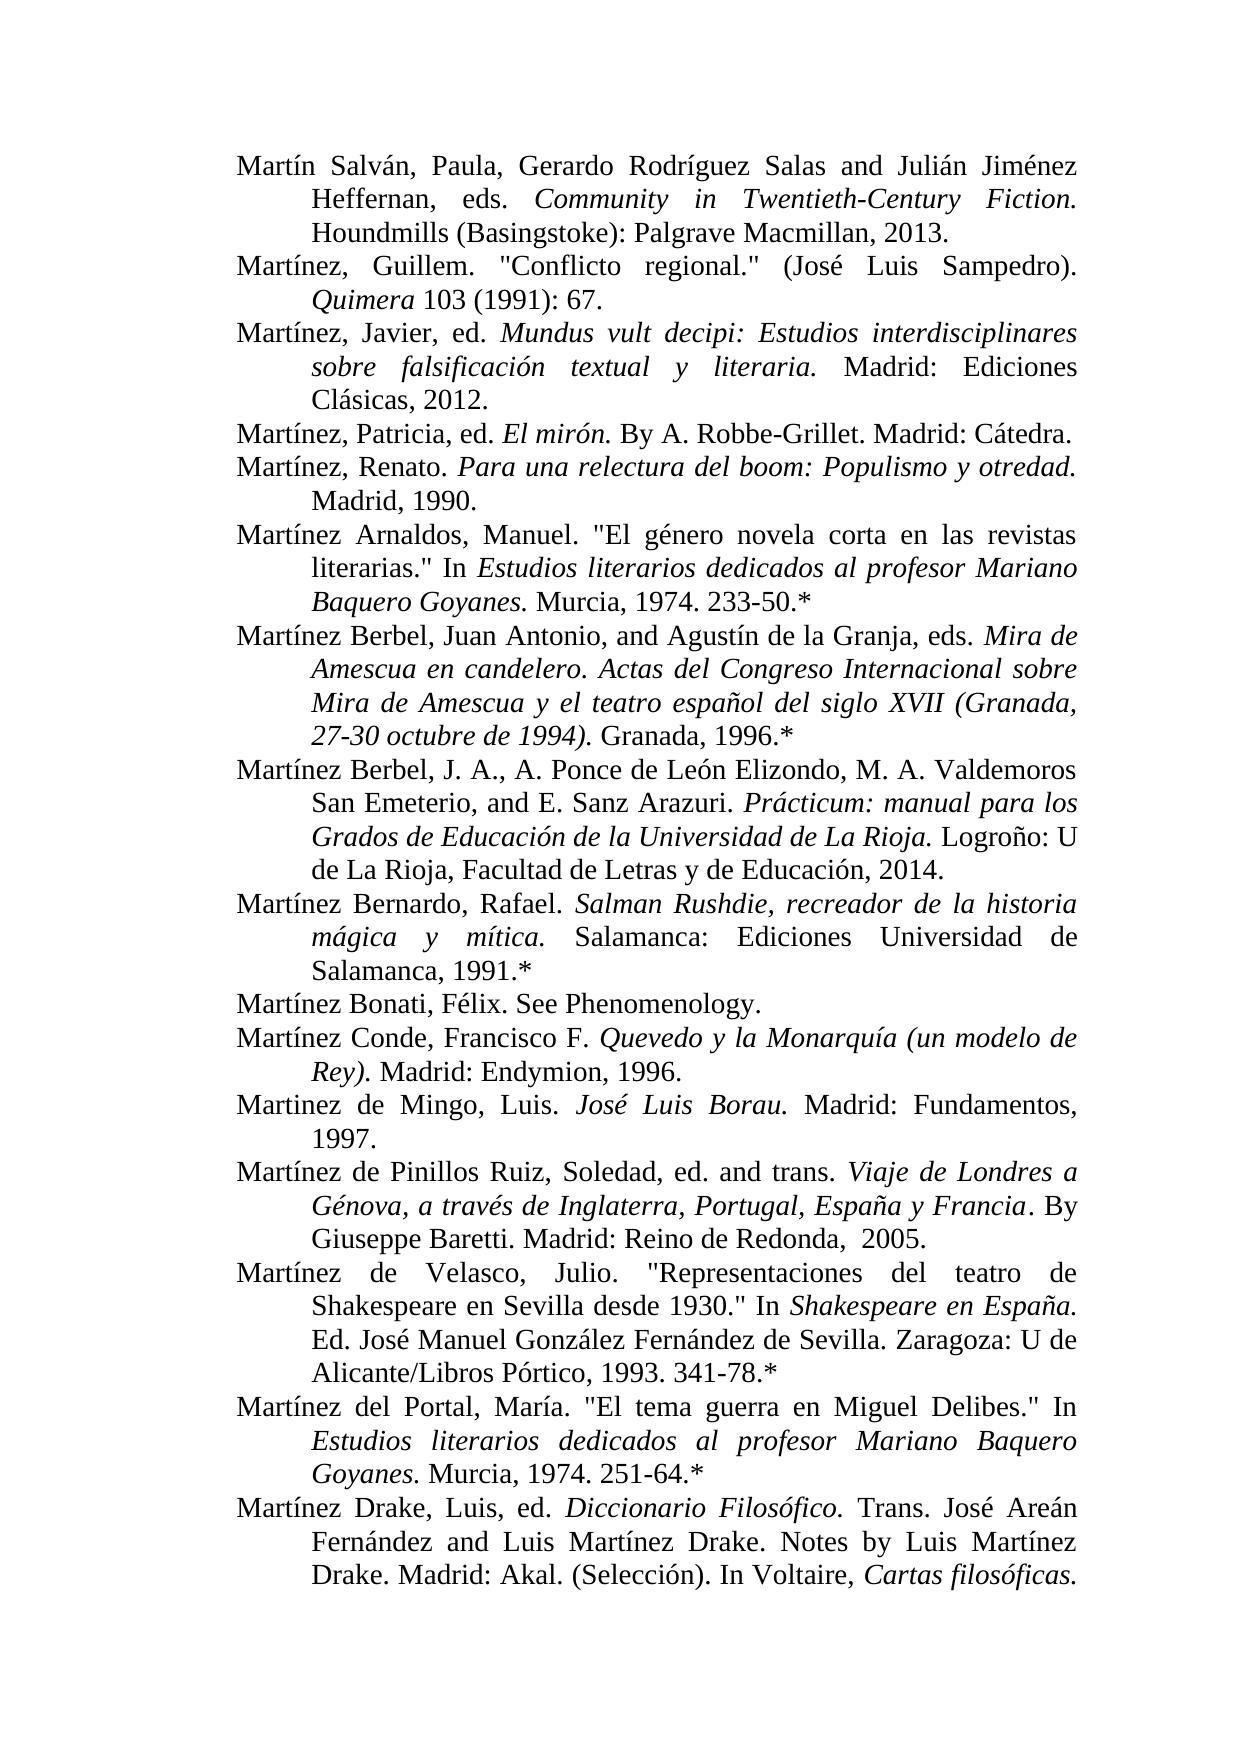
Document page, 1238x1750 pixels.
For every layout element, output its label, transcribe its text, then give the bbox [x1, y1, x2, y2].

text Martínez de Velasco, Julio. "Representaciones del teatro de Shakespeare en Sevilla desde 1930." In Shakespeare en España. Ed. José Manuel González Fernández de Sevilla. Zaragoza: U de Alicante/Libros Pórtico, 1993. 341-78.* [236, 1255, 1078, 1389]
text Martínez, Javier, ed. Mundus vult decipi: Estudios interdisciplinares sobre falsificación textual y literaria. Madrid: Ediciones Clásicas, 2012. [236, 315, 1078, 416]
text Martínez, Patricia, ed. El mirón. By A. Robbe-Grillet. Madrid: Cátedra. [236, 416, 1078, 449]
text Martínez Berbel, J. A., A. Ponce de León Elizondo, M. A. Valdemoros San Emeterio, and E. Sanz Arazuri. Prácticum: manual para los Grados de Educación de la Universidad de La Rioja. Logroño: U de La Rioja, Facultad de Letras y de Educación, 2014. [236, 752, 1078, 886]
text Martínez, Renato. Para una relectura del boom: Populismo y otredad. Madrid, 1990. [236, 449, 1078, 517]
text Martín Salván, Paula, Gerardo Rodríguez Salas and Julián Jiménez Heffernan, eds. Community in Twentieth-Century Fiction. Houndmills (Basingstoke): Palgrave Macmillan, 2013. [236, 148, 1078, 248]
text Martínez Arnaldos, Manuel. "El género novela corta en las revistas literarias." In Estudios literarios dedicados al profesor Mariano Baquero Goyanes. Murcia, 1974. 233-50.* [236, 517, 1078, 617]
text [236, 1490, 1078, 1591]
text Martinez de Mingo, Luis. José Luis Borau. Madrid: Fundamentos, 1997. [236, 1087, 1078, 1154]
text Martínez Bernardo, Rafael. Salman Rushdie, recreador de la historia mágica y mítica. Salamanca: Ediciones Universidad de Salamanca, 1991.* [236, 886, 1078, 987]
text Martínez de Pinillos Ruiz, Soledad, ed. and trans. Viaje de Londres a Génova, a través de Inglaterra, Portugal, España y Francia. By Giuseppe Baretti. Madrid: Reino de Redonda, 2005. [236, 1154, 1078, 1255]
text Martínez Berbel, Juan Antonio, and Agustín de la Granja, eds. Mira de Amescua en candelero. Actas del Congreso Internacional sobre Mira de Amescua y el teatro español del siglo XVII (Granada, 27-30 octubre de 1994). Granada, 1996.* [236, 618, 1078, 752]
text Martínez Bonati, Félix. See Phenomenology. [236, 987, 1078, 1020]
text Martínez Conde, Francisco F. Quevedo y la Monarquía (un modelo de Rey). Madrid: Endymion, 1996. [236, 1020, 1078, 1087]
text Martínez del Portal, María. "El tema guerra en Miguel Delibes." In Estudios literarios dedicados al profesor Mariano Baquero Goyanes. Murcia, 1974. 251-64.* [236, 1389, 1078, 1490]
text Martínez, Guillem. "Conflicto regional." (José Luis Sampedro). Quimera 103 (1991): 67. [236, 248, 1078, 315]
